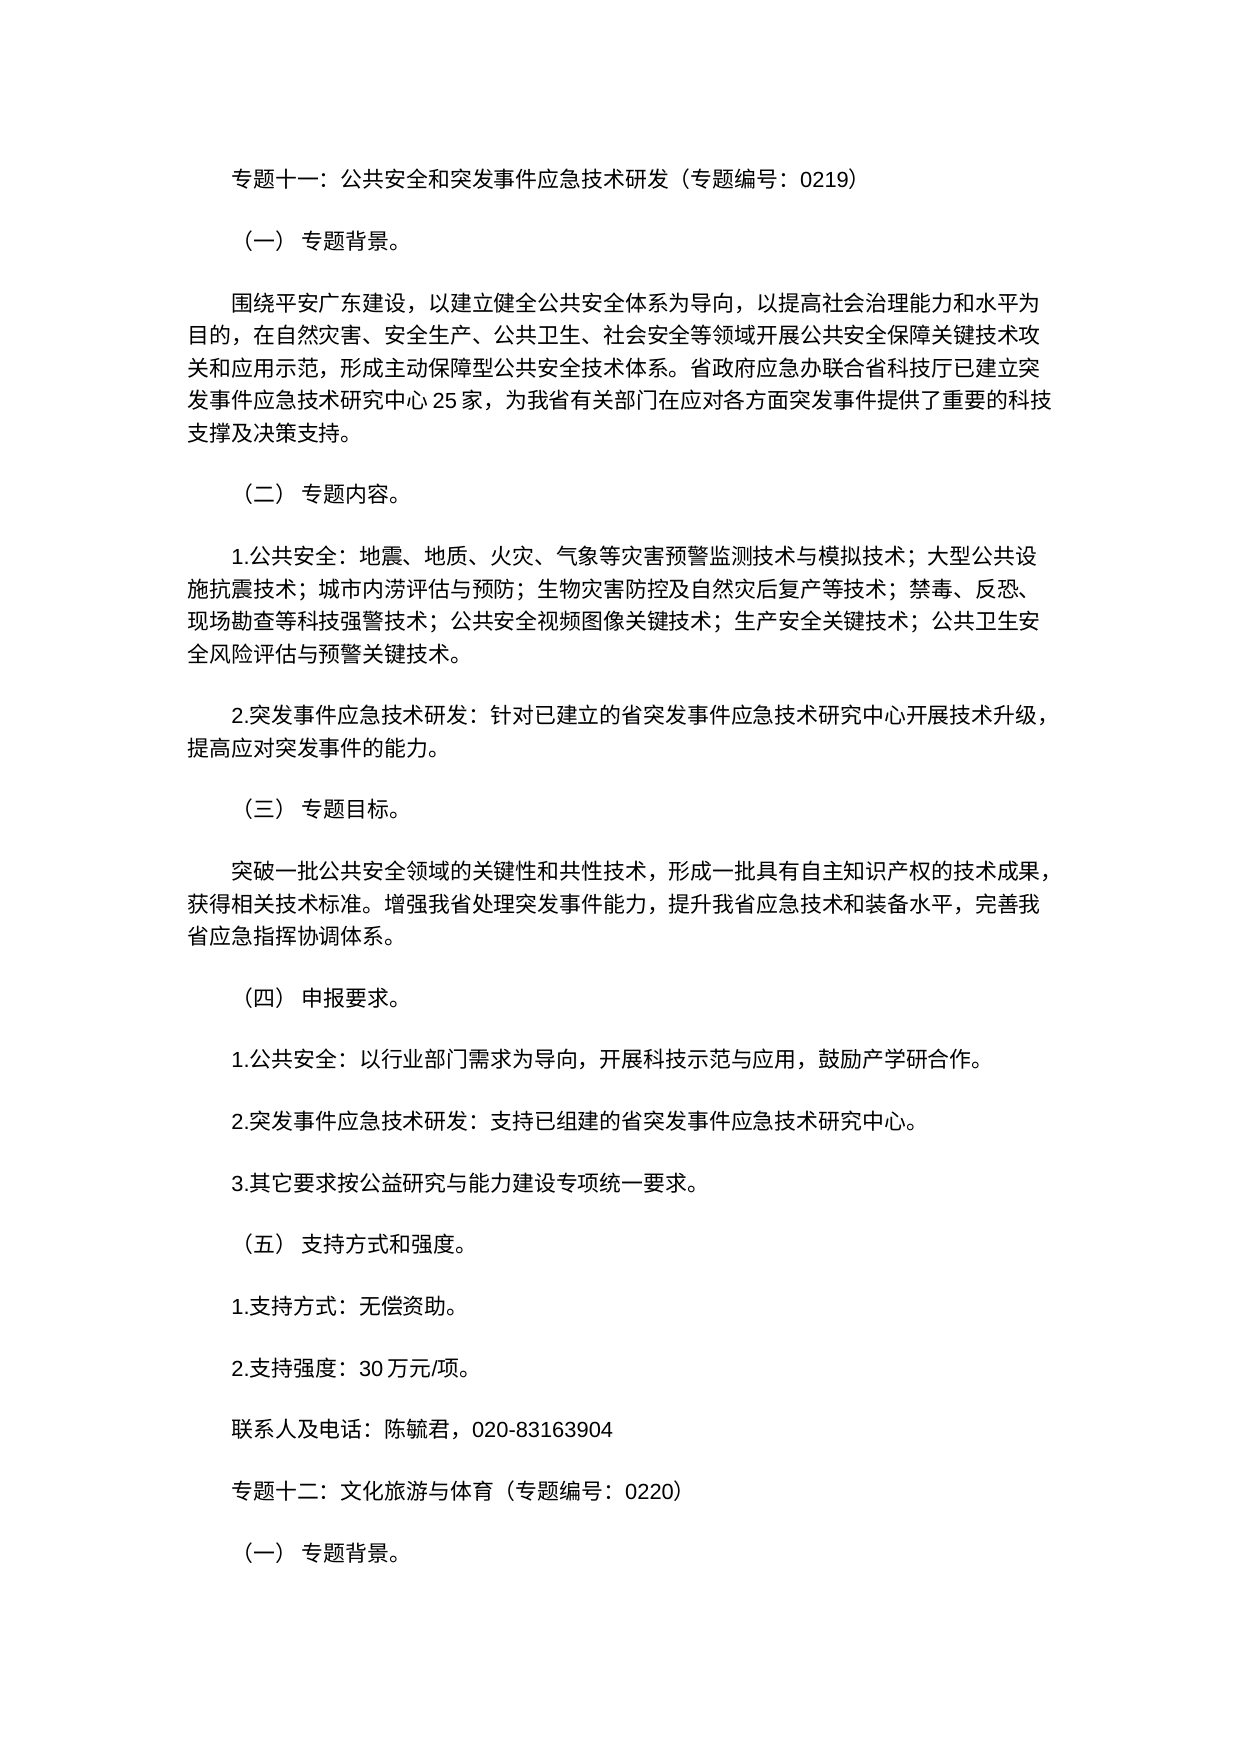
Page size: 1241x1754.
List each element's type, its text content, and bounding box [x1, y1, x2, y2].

text 专题十一：公共安全和突发事件应急技术研发（专题编号：0219） [187, 162, 1053, 194]
text 2.突发事件应急技术研发：支持已组建的省突发事件应急技术研究中心。 [187, 1104, 1053, 1136]
text 1.公共安全：以行业部门需求为导向，开展科技示范与应用，鼓励产学研合作。 [187, 1042, 1053, 1074]
text 3.其它要求按公益研究与能力建设专项统一要求。 [187, 1165, 1053, 1198]
text （五） 支持方式和强度。 [187, 1227, 1053, 1259]
text 联系人及电话：陈毓君，020-83163904 [187, 1412, 1053, 1444]
text 1.支持方式：无偿资助。 [187, 1289, 1053, 1321]
text 围绕平安广东建设，以建立健全公共安全体系为导向，以提高社会治理能力和水平为目的，在自然灾害、安全生产、公共卫生、社会安全等领域开展公共安全保障关键技术攻关和应用示范，形成主动保障型公共安全技术体系。省政府应急办联合省科技厅已建立突发事件应急技术研究中心25家，为我省有关部门在应对各方面突发事件提供了重要的科技支撑及决策支持。 [187, 285, 1053, 448]
text （二） 专题内容。 [187, 477, 1053, 509]
text （四） 申报要求。 [187, 980, 1053, 1013]
text 专题十二：文化旅游与体育（专题编号：0220） [187, 1474, 1053, 1506]
text （一） 专题背景。 [187, 224, 1053, 256]
text （三） 专题目标。 [187, 792, 1053, 824]
text 2.支持强度：30万元/项。 [187, 1350, 1053, 1383]
text 1.公共安全：地震、地质、火灾、气象等灾害预警监测技术与模拟技术；大型公共设施抗震技术；城市内涝评估与预防；生物灾害防控及自然灾后复产等技术；禁毒、反恐、现场勘查等科技强警技术；公共安全视频图像关键技术；生产安全关键技术；公共卫生安全风险评估与预警关键技术。 [187, 539, 1053, 669]
text （一） 专题背景。 [187, 1535, 1053, 1568]
text 2.突发事件应急技术研发：针对已建立的省突发事件应急技术研究中心开展技术升级，提高应对突发事件的能力。 [187, 698, 1053, 763]
text 突破一批公共安全领域的关键性和共性技术，形成一批具有自主知识产权的技术成果，获得相关技术标准。增强我省处理突发事件能力，提升我省应急技术和装备水平，完善我省应急指挥协调体系。 [187, 854, 1053, 951]
